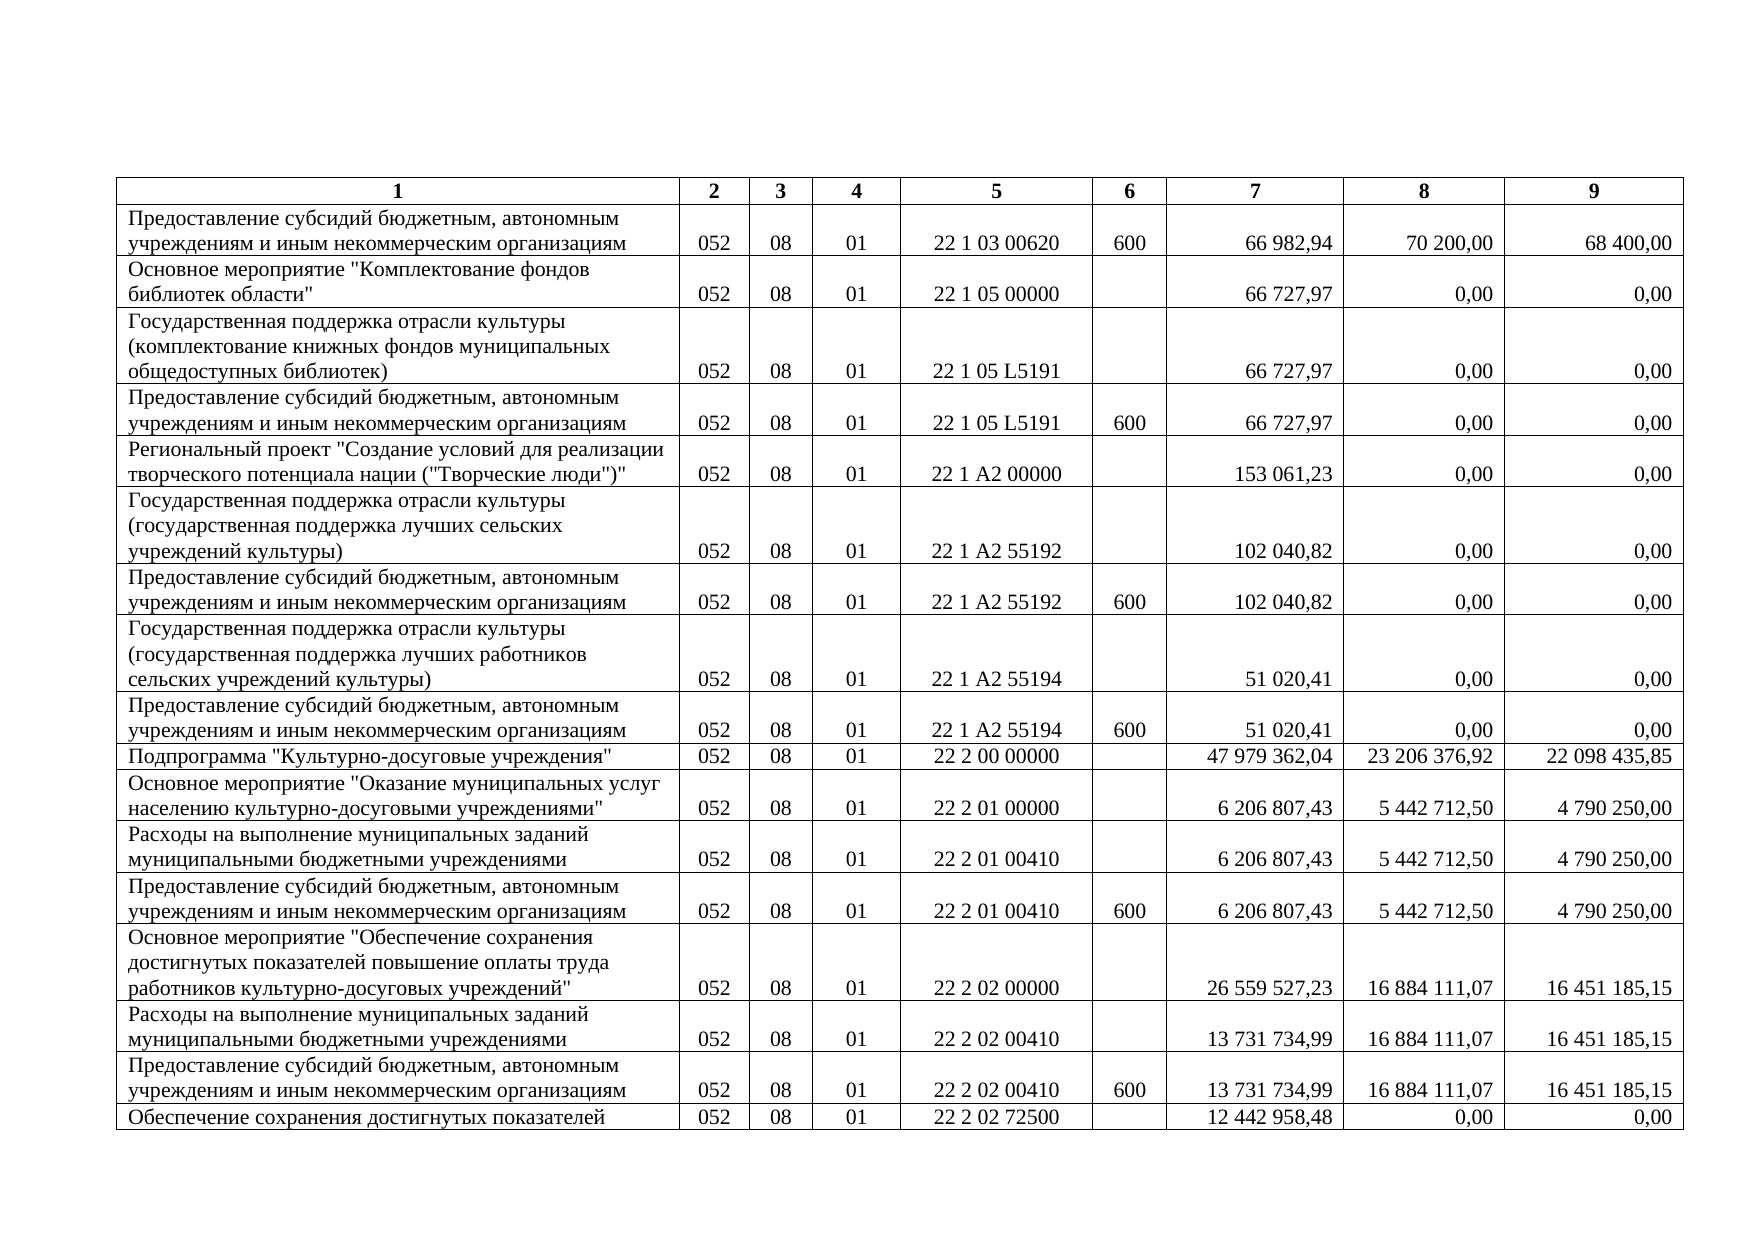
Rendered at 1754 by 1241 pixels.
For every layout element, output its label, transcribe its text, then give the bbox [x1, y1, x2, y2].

table_cell [1093, 821, 1166, 872]
table_cell 102 040,82 [1167, 564, 1343, 614]
table_cell 16 884 111,07 [1344, 1052, 1504, 1103]
table_cell 052 [680, 873, 749, 923]
table_cell Предоставление субсидий бюджетным, автономным учреждениям и иным некоммерческим организациям [117, 1052, 679, 1103]
table_cell 70 200,00 [1344, 205, 1504, 255]
table_cell [1093, 615, 1166, 691]
table_cell 102 040,82 [1167, 487, 1343, 563]
table_cell 0,00 [1344, 384, 1504, 435]
table_cell [1093, 1104, 1166, 1129]
table_cell 01 [813, 770, 900, 820]
table_cell 4 790 250,00 [1505, 873, 1683, 923]
table_cell 01 [813, 873, 900, 923]
table_cell 51 020,41 [1167, 692, 1343, 742]
table_cell Государственная поддержка отрасли культуры (государственная поддержка лучших сельских учреждений культуры) [117, 487, 679, 563]
table_cell 08 [750, 821, 812, 872]
table_cell 052 [680, 1104, 749, 1129]
table_cell 22 2 01 00410 [901, 821, 1092, 872]
table_cell 052 [680, 821, 749, 872]
table_cell 22 1 03 00620 [901, 205, 1092, 255]
table_cell 08 [750, 564, 812, 614]
table_cell 01 [813, 384, 900, 435]
table_cell [1093, 436, 1166, 486]
table_cell 0,00 [1344, 615, 1504, 691]
table_cell 600 [1093, 205, 1166, 255]
table_cell 22 1 05 L5191 [901, 384, 1092, 435]
table_cell 0,00 [1344, 1104, 1504, 1129]
table_cell Региональный проект "Создание условий для реализации творческого потенциала нации ("Творческие люди")" [117, 436, 679, 486]
table_cell 08 [750, 873, 812, 923]
table_cell 01 [813, 487, 900, 563]
table_cell Предоставление субсидий бюджетным, автономным учреждениям и иным некоммерческим организациям [117, 564, 679, 614]
table_cell 22 098 435,85 [1505, 744, 1683, 769]
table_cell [117, 205, 679, 255]
table_cell 0,00 [1344, 256, 1504, 307]
table_header 1 [117, 178, 679, 204]
table_cell 6 206 807,43 [1167, 770, 1343, 820]
table_cell 052 [680, 924, 749, 1000]
table_cell Основное мероприятие "Оказание муниципальных услуг населению культурно-досуговыми учреждениями" [117, 770, 679, 820]
table_cell 01 [813, 615, 900, 691]
table_cell 01 [813, 308, 900, 383]
table_header 8 [1344, 178, 1504, 204]
table_header 6 [1093, 178, 1166, 204]
table_cell 66 727,97 [1167, 308, 1343, 383]
table_cell 4 790 250,00 [1505, 770, 1683, 820]
table_cell 01 [813, 205, 900, 255]
table_cell 22 2 00 00000 [901, 744, 1092, 769]
table_cell 153 061,23 [1167, 436, 1343, 486]
table_cell 22 1 A2 55192 [901, 487, 1092, 563]
table_cell 23 206 376,92 [1344, 744, 1504, 769]
table_cell 66 727,97 [1167, 384, 1343, 435]
table_cell [1093, 308, 1166, 383]
table_cell 0,00 [1505, 256, 1683, 307]
table_cell 0,00 [1505, 615, 1683, 691]
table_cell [117, 1104, 679, 1129]
table_header 4 [813, 178, 900, 204]
table_cell 0,00 [1344, 692, 1504, 742]
table_cell 6 206 807,43 [1167, 821, 1343, 872]
table_cell 01 [813, 692, 900, 742]
table_cell 01 [813, 1104, 900, 1129]
table_cell 01 [813, 744, 900, 769]
table_cell 0,00 [1344, 487, 1504, 563]
table_cell [1093, 744, 1166, 769]
table_cell 16 884 111,07 [1344, 1001, 1504, 1051]
table_cell 12 442 958,48 [1167, 1104, 1343, 1129]
table_cell 5 442 712,50 [1344, 873, 1504, 923]
table_cell 22 1 A2 00000 [901, 436, 1092, 486]
table_cell 22 2 02 72500 [901, 1104, 1092, 1129]
table_cell 5 442 712,50 [1344, 770, 1504, 820]
table_cell 26 559 527,23 [1167, 924, 1343, 1000]
table_cell [1093, 924, 1166, 1000]
table_cell Расходы на выполнение муниципальных заданий муниципальными бюджетными учреждениями [117, 1001, 679, 1051]
table_cell 01 [813, 1001, 900, 1051]
table_cell 4 790 250,00 [1505, 821, 1683, 872]
table_cell 08 [750, 1052, 812, 1103]
table_cell 22 1 A2 55194 [901, 692, 1092, 742]
table_cell 13 731 734,99 [1167, 1052, 1343, 1103]
table_cell 600 [1093, 692, 1166, 742]
table_cell 22 1 05 L5191 [901, 308, 1092, 383]
table_cell 0,00 [1344, 564, 1504, 614]
table_cell 052 [680, 744, 749, 769]
table_cell 0,00 [1344, 308, 1504, 383]
table_cell 01 [813, 564, 900, 614]
table_cell 13 731 734,99 [1167, 1001, 1343, 1051]
table_cell 052 [680, 436, 749, 486]
table_cell Предоставление субсидий бюджетным, автономным учреждениям и иным некоммерческим организациям [117, 384, 679, 435]
table_cell [1093, 487, 1166, 563]
table_cell [1093, 770, 1166, 820]
table_cell 08 [750, 615, 812, 691]
table_cell 22 2 01 00000 [901, 770, 1092, 820]
table_cell 08 [750, 744, 812, 769]
table_cell 0,00 [1505, 564, 1683, 614]
table_cell 22 1 A2 55194 [901, 615, 1092, 691]
table_cell 08 [750, 256, 812, 307]
table_cell 052 [680, 308, 749, 383]
table_cell 052 [680, 384, 749, 435]
table_cell 22 2 02 00410 [901, 1052, 1092, 1103]
table_cell Основное мероприятие "Обеспечение сохранения достигнутых показателей повышение оплаты труда работников культурно-досуговых учреждений" [117, 924, 679, 1000]
table_cell Расходы на выполнение муниципальных заданий муниципальными бюджетными учреждениями [117, 821, 679, 872]
table_cell 08 [750, 384, 812, 435]
table_cell 16 451 185,15 [1505, 924, 1683, 1000]
table_cell 0,00 [1505, 436, 1683, 486]
table_cell 08 [750, 436, 812, 486]
table_cell 16 884 111,07 [1344, 924, 1504, 1000]
table_cell 01 [813, 256, 900, 307]
table_cell Государственная поддержка отрасли культуры (комплектование книжных фондов муниципальных общедоступных библиотек) [117, 308, 679, 383]
table_cell 052 [680, 1052, 749, 1103]
table_cell 08 [750, 487, 812, 563]
table_cell Основное мероприятие "Комплектование фондов библиотек области" [117, 256, 679, 307]
table_cell 052 [680, 564, 749, 614]
table_cell 052 [680, 692, 749, 742]
table_cell 01 [813, 1052, 900, 1103]
table_header 2 [680, 178, 749, 204]
table_cell 08 [750, 924, 812, 1000]
table_cell 600 [1093, 564, 1166, 614]
table_cell 0,00 [1505, 384, 1683, 435]
table_cell 08 [750, 770, 812, 820]
table_cell 08 [750, 308, 812, 383]
table_cell 052 [680, 205, 749, 255]
table_cell 08 [750, 692, 812, 742]
table_cell [1093, 256, 1166, 307]
table_cell 16 451 185,15 [1505, 1001, 1683, 1051]
table_cell 16 451 185,15 [1505, 1052, 1683, 1103]
table_cell 01 [813, 436, 900, 486]
table_cell 052 [680, 487, 749, 563]
table_cell 052 [680, 256, 749, 307]
table_cell 600 [1093, 873, 1166, 923]
table_cell 66 982,94 [1167, 205, 1343, 255]
table_cell 47 979 362,04 [1167, 744, 1343, 769]
table_cell 08 [750, 1104, 812, 1129]
table_cell 052 [680, 615, 749, 691]
table_cell 6 206 807,43 [1167, 873, 1343, 923]
table_cell 052 [680, 1001, 749, 1051]
table_cell 0,00 [1505, 487, 1683, 563]
table_cell Предоставление субсидий бюджетным, автономным учреждениям и иным некоммерческим организациям [117, 873, 679, 923]
table_cell 51 020,41 [1167, 615, 1343, 691]
table_cell [1093, 1001, 1166, 1051]
table_header 7 [1167, 178, 1343, 204]
table_cell 22 2 02 00000 [901, 924, 1092, 1000]
table_cell Подпрограмма "Культурно-досуговые учреждения" [117, 744, 679, 769]
table_cell 22 2 01 00410 [901, 873, 1092, 923]
table_cell 68 400,00 [1505, 205, 1683, 255]
table_cell Государственная поддержка отрасли культуры (государственная поддержка лучших работников сельских учреждений культуры) [117, 615, 679, 691]
table_cell 22 1 A2 55192 [901, 564, 1092, 614]
table_cell 052 [680, 770, 749, 820]
table_cell 600 [1093, 1052, 1166, 1103]
table_cell 0,00 [1344, 436, 1504, 486]
table_cell 01 [813, 821, 900, 872]
table_cell 22 1 05 00000 [901, 256, 1092, 307]
table_cell 66 727,97 [1167, 256, 1343, 307]
table_cell 0,00 [1505, 1104, 1683, 1129]
table_cell 08 [750, 1001, 812, 1051]
table_cell 22 2 02 00410 [901, 1001, 1092, 1051]
table_cell 0,00 [1505, 308, 1683, 383]
table_header 5 [901, 178, 1092, 204]
table_cell Предоставление субсидий бюджетным, автономным учреждениям и иным некоммерческим организациям [117, 692, 679, 742]
table_cell 0,00 [1505, 692, 1683, 742]
table_header 3 [750, 178, 812, 204]
table_cell 5 442 712,50 [1344, 821, 1504, 872]
table_cell 08 [750, 205, 812, 255]
table_cell 01 [813, 924, 900, 1000]
table_header 9 [1505, 178, 1683, 204]
table_cell 600 [1093, 384, 1166, 435]
